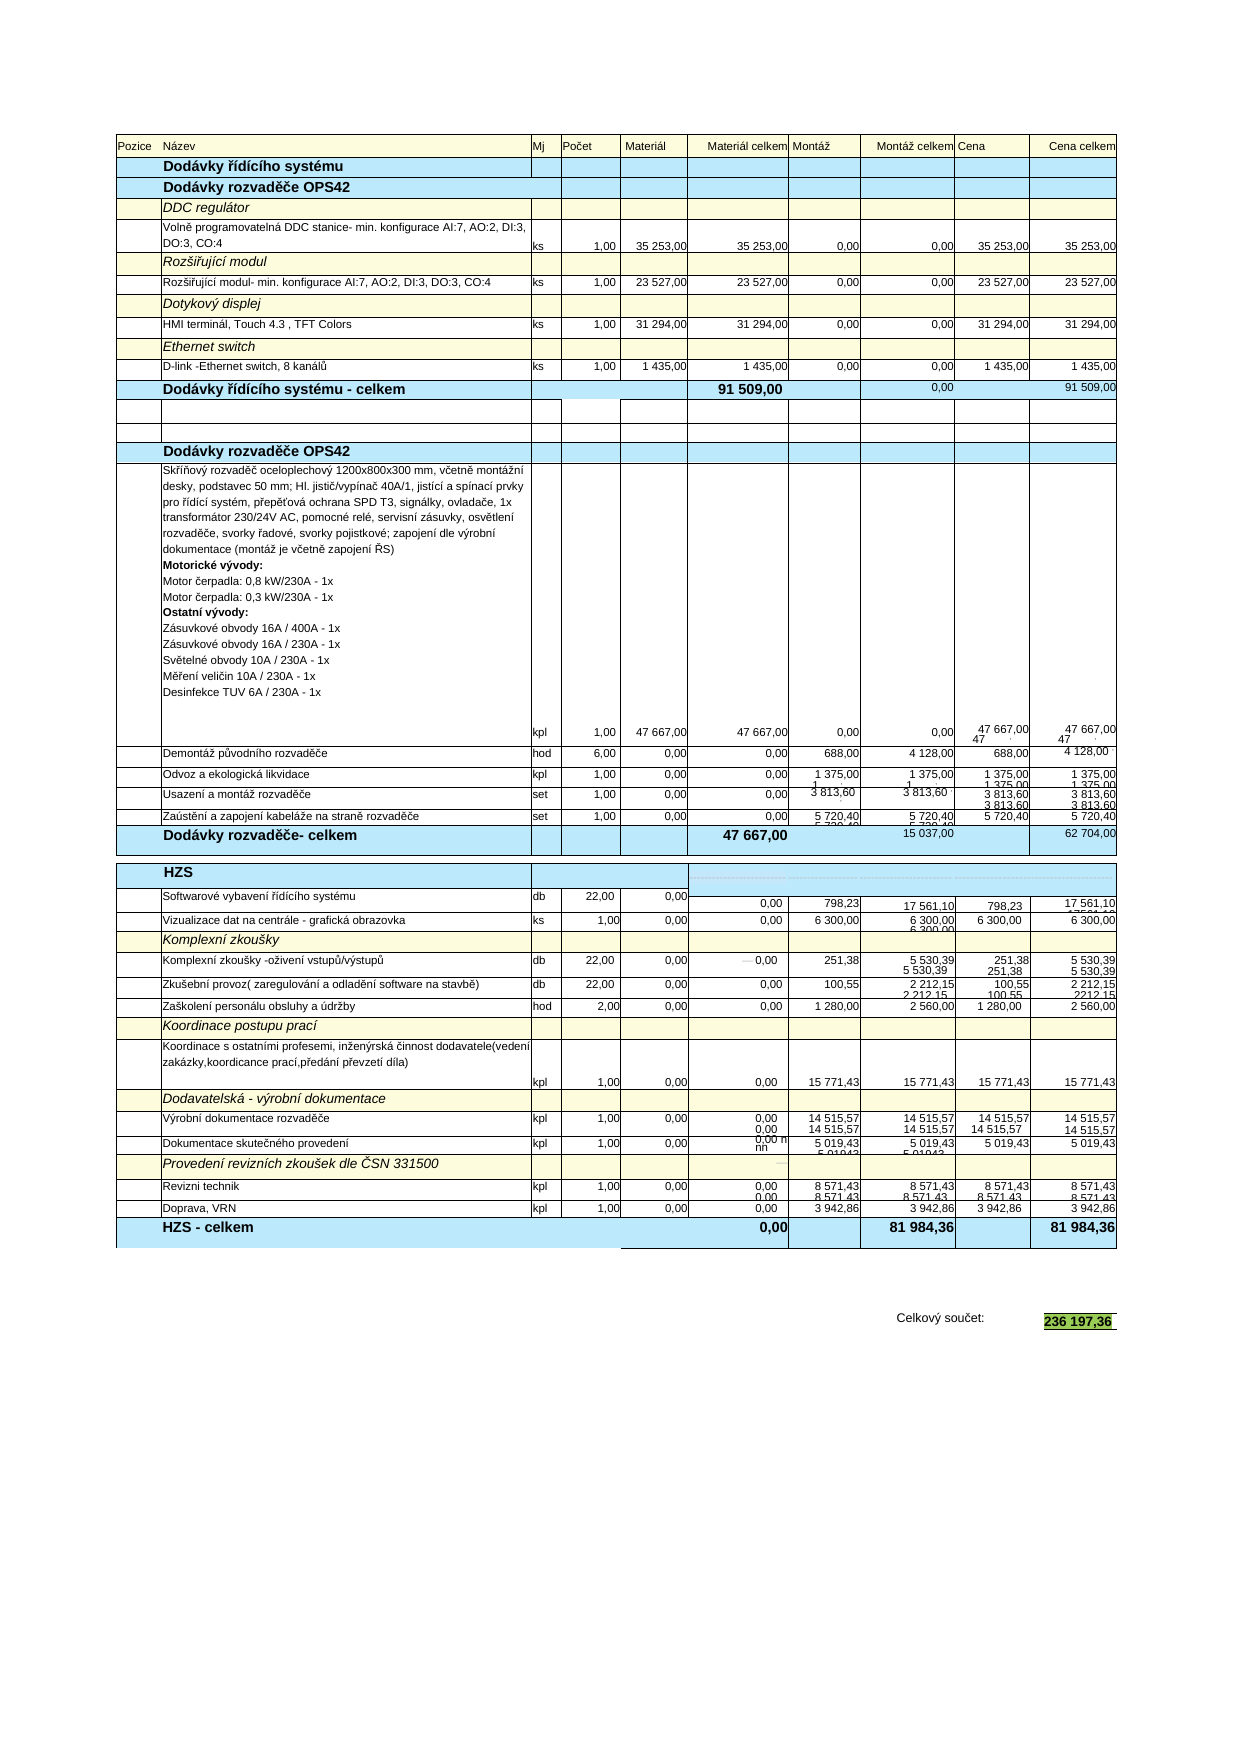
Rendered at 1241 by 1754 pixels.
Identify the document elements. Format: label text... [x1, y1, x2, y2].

table_cell 1,00 [562, 1201, 620, 1217]
table_cell 1 375,00 1 , [789, 768, 860, 787]
table_cell [861, 253, 954, 275]
table_cell [532, 1155, 561, 1179]
table_cell 0,00 [789, 719, 860, 746]
table_cell Dodávky rozvaděče- celkem [117, 826, 531, 855]
table_cell 1,00 [562, 220, 620, 252]
table_cell [955, 199, 1029, 219]
table_cell 5 019,43 [956, 1137, 1030, 1154]
table_cell 3 942,86 [1031, 1201, 1116, 1217]
table_cell hod [532, 999, 561, 1017]
table_cell kpl [532, 1040, 561, 1089]
table_cell [688, 253, 788, 275]
table_cell 91 509,00 [688, 381, 860, 399]
table_cell [1030, 464, 1116, 718]
table_cell 0,00 [689, 913, 788, 931]
table_cell [562, 1155, 620, 1179]
table_cell 1 280,00 [789, 999, 860, 1017]
table_cell Volně programovatelná DDC stanice- min. konfigurace AI:7, AO:2, DI:3, DO:3, CO:4 [162, 220, 531, 252]
table_cell 1,00 [562, 1180, 620, 1200]
table_cell Komplexní zkoušky -oživení vstupů/výstupů [162, 953, 531, 977]
table_cell [562, 199, 620, 219]
table_cell [562, 158, 620, 177]
table_cell [532, 295, 561, 317]
table_cell 22,00 [562, 978, 620, 998]
table_cell [789, 295, 860, 317]
table_cell [789, 826, 860, 855]
table_cell [861, 443, 954, 462]
table_cell 1 435,00 [955, 360, 1029, 380]
table_cell [621, 826, 687, 855]
table_cell 0,00 [861, 220, 954, 252]
table_cell 0,00 [621, 978, 688, 998]
table_cell 81 984,36 [861, 1218, 955, 1248]
table_cell [117, 400, 161, 423]
table_cell 1 375,00 1 375,00 [1030, 768, 1116, 787]
table_cell [621, 932, 688, 952]
table_cell 14 515,57 14 515,57 [861, 1112, 955, 1136]
table_cell [532, 826, 561, 855]
table_cell Koordinace postupu prací [162, 1018, 531, 1039]
table_cell 798,23 [789, 897, 860, 912]
table_cell Dodávky rozvaděče OPS42 [117, 443, 531, 462]
table_cell 0,00 [688, 788, 788, 808]
table_header Cena celkem [1030, 135, 1116, 157]
table_cell [621, 339, 687, 359]
table_cell [532, 158, 561, 177]
table_cell [162, 424, 531, 442]
table_cell [117, 464, 161, 718]
table_cell [562, 1218, 621, 1248]
table_cell [688, 339, 788, 359]
table_cell Usazení a montáž rozvaděče [162, 788, 531, 808]
table_cell 17 561,10 17561,10 [1031, 897, 1116, 912]
table_cell 1,00 [562, 1040, 620, 1089]
table_cell [688, 1218, 754, 1248]
table_cell 0,00 [621, 889, 688, 912]
table_cell [621, 443, 687, 462]
table_cell 47 667,00 [688, 719, 788, 746]
table_cell 0,00 [754, 1218, 788, 1248]
table_cell [1030, 295, 1116, 317]
table_cell [861, 178, 954, 198]
table_cell [117, 999, 161, 1017]
table_cell [688, 400, 788, 423]
table_cell 0,00 [621, 1180, 688, 1200]
table_cell 0,00 [621, 1137, 688, 1154]
table_cell [689, 1180, 754, 1200]
table_header Materiál [621, 135, 687, 157]
table_cell ks [532, 276, 561, 294]
table_cell 35 253,00 [688, 220, 788, 252]
table_cell 0,00 [621, 768, 687, 787]
table_cell [689, 932, 788, 952]
table_cell ks [532, 318, 561, 338]
table_cell [1030, 339, 1116, 359]
table_cell 0,00 [688, 810, 788, 825]
table_cell [117, 768, 161, 787]
table_cell Dodávky řídícího systému - celkem [162, 381, 531, 399]
table_cell 2 560,00 [1031, 999, 1116, 1017]
table_cell [621, 1218, 688, 1248]
table_cell 14 515,57 14 515,57 [956, 1112, 1030, 1136]
table_cell 5 019,43 5 01943 [861, 1137, 955, 1154]
table_cell [688, 464, 788, 718]
table_cell 0,00 [754, 1201, 788, 1217]
table_cell 0,00 [789, 276, 860, 294]
table_cell [117, 318, 161, 338]
table_cell 62 704,00 [1030, 826, 1116, 855]
table_cell 251,38 [789, 953, 860, 977]
table_cell 15 037,00 [860, 826, 955, 855]
table_cell [562, 1018, 620, 1039]
table_cell [955, 253, 1029, 275]
table_cell 5 720,40 [1030, 810, 1116, 825]
table_cell 2,00 [562, 999, 620, 1017]
table_cell 47 667,00 47 , [1030, 719, 1116, 746]
table_cell 31 294,00 [955, 318, 1029, 338]
table_cell [956, 1155, 1030, 1179]
table_cell [789, 443, 860, 462]
table_cell ks [532, 220, 561, 252]
table_header Materiál celkem [688, 135, 788, 157]
table_cell 15 771,43 [1031, 1040, 1116, 1089]
table_cell 1 435,00 [621, 360, 687, 380]
table_cell 0,00 [689, 897, 788, 912]
table_cell 3 813,60 , [789, 788, 860, 808]
table_cell [955, 381, 1030, 399]
table_cell [117, 1218, 161, 1248]
table_cell [531, 178, 561, 198]
table_cell DDC regulátor [162, 199, 531, 219]
table_cell 1,00 [562, 788, 620, 808]
table_cell [532, 400, 561, 423]
table_cell Dodávky rozvaděče OPS42 [117, 178, 531, 198]
table_cell Koordinace s ostatními profesemi, inženýrská činnost dodavatele(vedení zakázky,koordicance prací,předání převzetí díla) [162, 1040, 531, 1089]
table_cell [621, 178, 687, 198]
table_cell [956, 1018, 1030, 1039]
table_cell 47 667,00 [688, 826, 789, 855]
table_cell [689, 1201, 754, 1217]
table_cell [955, 158, 1029, 177]
table_cell Zaškolení personálu obsluhy a údržby [162, 999, 531, 1017]
table_cell [1030, 443, 1116, 462]
table_cell Odvoz a ekologická likvidace [162, 768, 531, 787]
table_header Montáž [789, 135, 860, 157]
table_cell 0,00 [688, 768, 788, 787]
table_cell [789, 932, 860, 952]
table_cell [562, 424, 620, 442]
table_cell 251,38 251,38 [956, 953, 1030, 977]
table_cell 0,00 [861, 719, 954, 746]
table_cell 5 720,40 [955, 810, 1029, 825]
table_cell 1 435,00 [1030, 360, 1116, 380]
table_cell [117, 1040, 161, 1089]
table_cell [621, 1018, 688, 1039]
table_cell Dodavatelská - výrobní dokumentace [162, 1090, 531, 1111]
table_cell [789, 400, 860, 423]
table_cell 0,00 [689, 978, 788, 998]
table_cell 1,00 [562, 276, 620, 294]
table_cell [1031, 932, 1116, 952]
table_cell [117, 295, 161, 317]
table_cell kpl [532, 1180, 561, 1200]
table_cell [621, 199, 687, 219]
table_cell 1,00 [562, 360, 620, 380]
table_cell [789, 1090, 860, 1111]
table_cell kpl [532, 1137, 561, 1154]
table_cell 6 300,00 [1031, 913, 1116, 931]
table_cell 0,00 [861, 381, 955, 399]
table_cell [562, 464, 620, 718]
table_cell [562, 826, 620, 855]
table_cell Dotykový displej [162, 295, 531, 317]
table_cell [956, 1218, 1030, 1248]
table_cell [861, 1018, 955, 1039]
table_cell 31 294,00 [621, 318, 687, 338]
table_cell 2 560,00 [861, 999, 955, 1017]
table_cell [1031, 1155, 1116, 1179]
table_cell [689, 1040, 754, 1089]
table_cell 35 253,00 [621, 220, 687, 252]
table_cell 31 294,00 [688, 318, 788, 338]
table_cell 4 128,00 , [1030, 747, 1116, 767]
table_cell 81 984,36 [1031, 1218, 1116, 1248]
table_header Mj [532, 135, 561, 157]
table_cell [117, 381, 162, 399]
table_cell kpl [532, 768, 561, 787]
table_cell [162, 400, 531, 423]
table_cell 3 813,60 , [861, 788, 954, 808]
table_cell 47 667,00 [621, 719, 687, 746]
table_cell [532, 424, 561, 442]
table_cell [861, 339, 954, 359]
table_cell 17 561,10 [861, 897, 955, 912]
table_cell 1,00 [562, 768, 620, 787]
table_cell Zaústění a zapojení kabeláže na straně rozvaděče [162, 810, 531, 825]
table_cell 14 515,57 14 515,57 [789, 1112, 860, 1136]
table_cell [532, 1218, 562, 1248]
table_cell 0,00 [621, 1112, 688, 1136]
table_cell [621, 158, 687, 177]
table_cell 0,00 [861, 318, 954, 338]
table_cell [117, 199, 161, 219]
table_cell 35 253,00 [955, 220, 1029, 252]
table_cell [117, 1112, 161, 1136]
table_cell 23 527,00 [621, 276, 687, 294]
table_cell db [532, 953, 561, 977]
table_cell [689, 1018, 788, 1039]
table_cell [117, 932, 161, 952]
table_cell [117, 220, 161, 252]
table_cell [789, 1218, 860, 1248]
table_cell 47 667,00 47 , [955, 719, 1029, 746]
table_cell [955, 400, 1029, 423]
table_cell Skříňový rozvaděč oceloplechový 1200x800x300 mm, včetně montážní desky, podstavec 50 mm; Hl. jistič/vypínač 40A/1, jistící a spínací prvky pro řídící systém, přepěťová ochrana SPD T3, signálky, ovladače, 1x transformátor 230/24V AC, pomocné relé, servisní zásuvky, osvětlení rozvaděče, svorky řadové, svorky pojistkové; zapojení dle výrobní dokumentace (montáž je včetně zapojení ŘS) Motorické vývody: Motor čerpadla: 0,8 kW/230A - 1x Motor čerpadla: 0,3 kW/230A - 1x Ostatní vývody: Zásuvkové obvody 16A / 400A - 1x Zásuvkové obvody 16A / 230A - 1x Světelné obvody 10A / 230A - 1x Měření veličin 10A / 230A - 1x Desinfekce TUV 6A / 230A - 1x [162, 464, 531, 718]
table_cell [1030, 199, 1116, 219]
table_cell [1030, 400, 1116, 423]
table_cell 100,55 [789, 978, 860, 998]
table_cell [1031, 1090, 1116, 1111]
table_cell 5 720,40 5 720 40 [789, 810, 860, 825]
table_cell [621, 400, 687, 423]
table_cell 3 942,86 [956, 1201, 1030, 1217]
table_cell Doprava, VRN [162, 1201, 531, 1217]
table_cell [117, 719, 161, 746]
table_cell Rozšiřující modul- min. konfigurace AI:7, AO:2, DI:3, DO:3, CO:4 [162, 276, 531, 294]
table_cell 0,00 0,00 [754, 1180, 788, 1200]
table_cell [861, 1155, 955, 1179]
table_cell [562, 443, 620, 462]
table_cell [532, 339, 561, 359]
table_cell [621, 1155, 688, 1179]
table_cell [562, 178, 620, 198]
table_cell 1 435,00 [688, 360, 788, 380]
table_cell 35 253,00 [1030, 220, 1116, 252]
table_cell [117, 1137, 161, 1154]
table_cell [789, 464, 860, 718]
table_cell 23 527,00 [1030, 276, 1116, 294]
table_cell — [689, 1155, 788, 1179]
table_cell [689, 1090, 788, 1111]
table_cell 0,00 [754, 1040, 788, 1089]
table_cell 0,00 [621, 1201, 688, 1217]
table_cell 1,00 [562, 1112, 620, 1136]
table_cell [789, 158, 860, 177]
table_cell 0,00 [861, 360, 954, 380]
table_cell 22,00 [562, 953, 620, 977]
table_cell 1 375,00 1 375,00 [955, 768, 1029, 787]
table_cell 0,00 [621, 953, 688, 977]
table_cell [955, 826, 1029, 855]
table_cell 23 527,00 [688, 276, 788, 294]
table_cell [117, 360, 161, 380]
table_cell [688, 199, 788, 219]
table_cell [117, 1180, 161, 1200]
table_cell 2 212,15 2 212,15 [861, 978, 955, 998]
table_cell 0,00 0,00 [754, 1112, 788, 1136]
table_cell [117, 1155, 161, 1179]
table_cell [861, 932, 955, 952]
table_cell [117, 889, 161, 912]
table_cell [1030, 253, 1116, 275]
table_cell 91 509,00 [1030, 381, 1116, 399]
table_header Cena [955, 135, 1029, 157]
table_cell [789, 199, 860, 219]
table_cell 15 771,43 [861, 1040, 955, 1089]
table_cell [689, 1137, 754, 1154]
table_cell Provedení revizních zkoušek dle ČSN 331500 [162, 1155, 531, 1179]
table_cell 3 942,86 [789, 1201, 860, 1217]
table_cell 0,00 [621, 810, 687, 825]
table_cell [1030, 424, 1116, 442]
table_cell 0,00 [861, 276, 954, 294]
table_cell kpl [532, 719, 561, 746]
table_cell [789, 339, 860, 359]
table_cell 5 720,40 5 720 40 [861, 810, 954, 825]
table_cell 1 280,00 [956, 999, 1030, 1017]
table_cell 5 530,39 5 530,39 [1031, 953, 1116, 977]
table_cell 8 571,43 8 571,43 [789, 1180, 860, 1200]
table_cell [861, 424, 954, 442]
table_cell Revizni technik [162, 1180, 531, 1200]
table_cell [532, 253, 561, 275]
table_cell 0,00 n nn [754, 1137, 788, 1154]
table_cell 0,00 [621, 1040, 688, 1089]
table_cell 6,00 [562, 747, 620, 767]
table_cell 22,00 [562, 889, 620, 912]
table_cell 6 300,00 [956, 913, 1030, 931]
table_cell Výrobní dokumentace rozvaděče [162, 1112, 531, 1136]
table_cell [532, 381, 687, 399]
table_cell [621, 424, 687, 442]
table_cell [562, 399, 620, 423]
table_cell 0,00 [621, 747, 687, 767]
table_cell 3 942,86 [861, 1201, 955, 1217]
table_cell 0,00 [688, 747, 788, 767]
table_cell [562, 1090, 620, 1111]
table_cell [532, 199, 561, 219]
table_cell 3 813,60 3 813,60 [955, 788, 1029, 808]
table_cell [955, 178, 1029, 198]
table_cell hod [532, 747, 561, 767]
table_cell [532, 443, 561, 462]
table_cell 100,55 100,55 [956, 978, 1030, 998]
table_cell 0,00 [621, 999, 688, 1017]
table_cell 5 530,39 5 530,39 [861, 953, 955, 977]
table_cell 1,00 [562, 913, 620, 931]
table_cell Rozšiřující modul [162, 253, 531, 275]
table_cell [562, 339, 620, 359]
table_cell 6 300,00 6 300 00 [861, 913, 955, 931]
table_header HZS [117, 864, 531, 888]
table_cell [562, 295, 620, 317]
table_cell [861, 400, 954, 423]
table_cell 1,00 [562, 318, 620, 338]
table_cell [621, 464, 687, 718]
table_cell ks [532, 360, 561, 380]
table_cell 15 771,43 [956, 1040, 1030, 1089]
table_cell 3 813,60 3 813,60 [1030, 788, 1116, 808]
table_cell 1,00 [562, 1137, 620, 1154]
table_cell 0,00 [621, 913, 688, 931]
table_cell 8 571,43 8 571,43 [1031, 1180, 1116, 1200]
table_cell Ethernet switch [162, 339, 531, 359]
table_cell D-link -Ethernet switch, 8 kanálů [162, 360, 531, 380]
table_cell set [532, 810, 561, 825]
table_cell Dodávky řídícího systému [117, 158, 531, 177]
table_cell [955, 339, 1029, 359]
table_cell db [532, 889, 561, 912]
table_cell [688, 295, 788, 317]
table_cell 1,00 [562, 719, 620, 746]
table_cell [861, 464, 954, 718]
table_cell [117, 788, 161, 808]
table_cell [861, 158, 954, 177]
table_cell 5 019,43 [1031, 1137, 1116, 1154]
table_cell 1 375,00 1 , [861, 768, 954, 787]
table_header Pozice [117, 135, 162, 157]
table_cell [117, 913, 161, 931]
table_cell 688,00 [955, 747, 1029, 767]
table_cell [955, 295, 1029, 317]
table_cell [117, 339, 161, 359]
table_cell [117, 810, 161, 825]
table_cell [117, 1090, 161, 1111]
table_cell [955, 464, 1029, 718]
table_cell [162, 719, 531, 746]
table_cell [532, 464, 561, 718]
table_cell [621, 1090, 688, 1111]
table_cell 15 771,43 [789, 1040, 860, 1089]
table_cell — [689, 953, 754, 977]
table_cell [532, 932, 561, 952]
table_cell 14 515,57 14 515,57 [1031, 1112, 1116, 1136]
table_cell [621, 253, 687, 275]
table_cell 0,00 [789, 220, 860, 252]
table_cell [117, 747, 161, 767]
table_cell 0,00 [689, 999, 788, 1017]
table_cell kpl [532, 1201, 561, 1217]
table_cell 8 571,43 8 571,43 [861, 1180, 955, 1200]
table_cell Vizualizace dat na centrále - grafická obrazovka [162, 913, 531, 931]
table_cell [117, 424, 161, 442]
table_cell 1,00 [562, 810, 620, 825]
table_cell 0,00 [789, 360, 860, 380]
table_cell kpl [532, 1112, 561, 1136]
table_cell [688, 158, 788, 177]
table_cell [117, 978, 161, 998]
table_header Počet [562, 135, 620, 157]
table_cell [861, 199, 954, 219]
table_cell 2 212,15 2212,15 [1031, 978, 1116, 998]
table_cell HZS - celkem [161, 1218, 532, 1248]
table_cell Dokumentace skutečného provedení [162, 1137, 531, 1154]
table_cell [789, 253, 860, 275]
table_cell [1030, 178, 1116, 198]
table_cell [689, 1112, 754, 1136]
table_cell [789, 424, 860, 442]
table_header [532, 864, 688, 888]
table_cell [955, 424, 1029, 442]
table_cell [955, 443, 1029, 462]
table_cell Softwarové vybavení řídícího systému [162, 889, 531, 912]
table_cell [956, 1090, 1030, 1111]
table_cell [861, 295, 954, 317]
table_cell HMI terminál, Touch 4.3 , TFT Colors [162, 318, 531, 338]
table_cell [117, 253, 161, 275]
table_cell [562, 253, 620, 275]
table_cell 23 527,00 [955, 276, 1029, 294]
table_cell set [532, 788, 561, 808]
table_cell [688, 424, 788, 442]
table_cell 0,00 [754, 953, 788, 977]
table_cell db [532, 978, 561, 998]
table_cell [117, 1201, 161, 1217]
table_header Název [162, 135, 531, 157]
table_header [689, 864, 1116, 896]
table_cell [1030, 158, 1116, 177]
table_cell 5 019,43 5 01943 [789, 1137, 860, 1154]
table_cell ks [532, 913, 561, 931]
table_cell 798,23 [956, 897, 1030, 912]
table_cell [789, 1155, 860, 1179]
table_cell [956, 932, 1030, 952]
table_cell [621, 295, 687, 317]
table_cell [688, 178, 788, 198]
table_cell [562, 932, 620, 952]
table_cell [117, 1018, 161, 1039]
table_cell Demontáž původního rozvaděče [162, 747, 531, 767]
table_cell 6 300,00 [789, 913, 860, 931]
table_header Montáž celkem [861, 135, 954, 157]
table_cell [532, 1090, 561, 1111]
table_cell 8 571,43 8 571,43 [956, 1180, 1030, 1200]
table_cell Komplexní zkoušky [162, 932, 531, 952]
table_cell 0,00 [789, 318, 860, 338]
table_cell [688, 443, 788, 462]
table_cell [117, 953, 161, 977]
table_cell [789, 178, 860, 198]
table_cell 31 294,00 [1030, 318, 1116, 338]
table_cell [1031, 1018, 1116, 1039]
table_cell Zkušební provoz( zaregulování a odladění software na stavbě) [162, 978, 531, 998]
table_cell [789, 1018, 860, 1039]
table_cell [117, 276, 161, 294]
table_cell 688,00 [789, 747, 860, 767]
table_cell 4 128,00 [861, 747, 954, 767]
table_cell [861, 1090, 955, 1111]
table_cell 0,00 [621, 788, 687, 808]
table_cell [532, 1018, 561, 1039]
